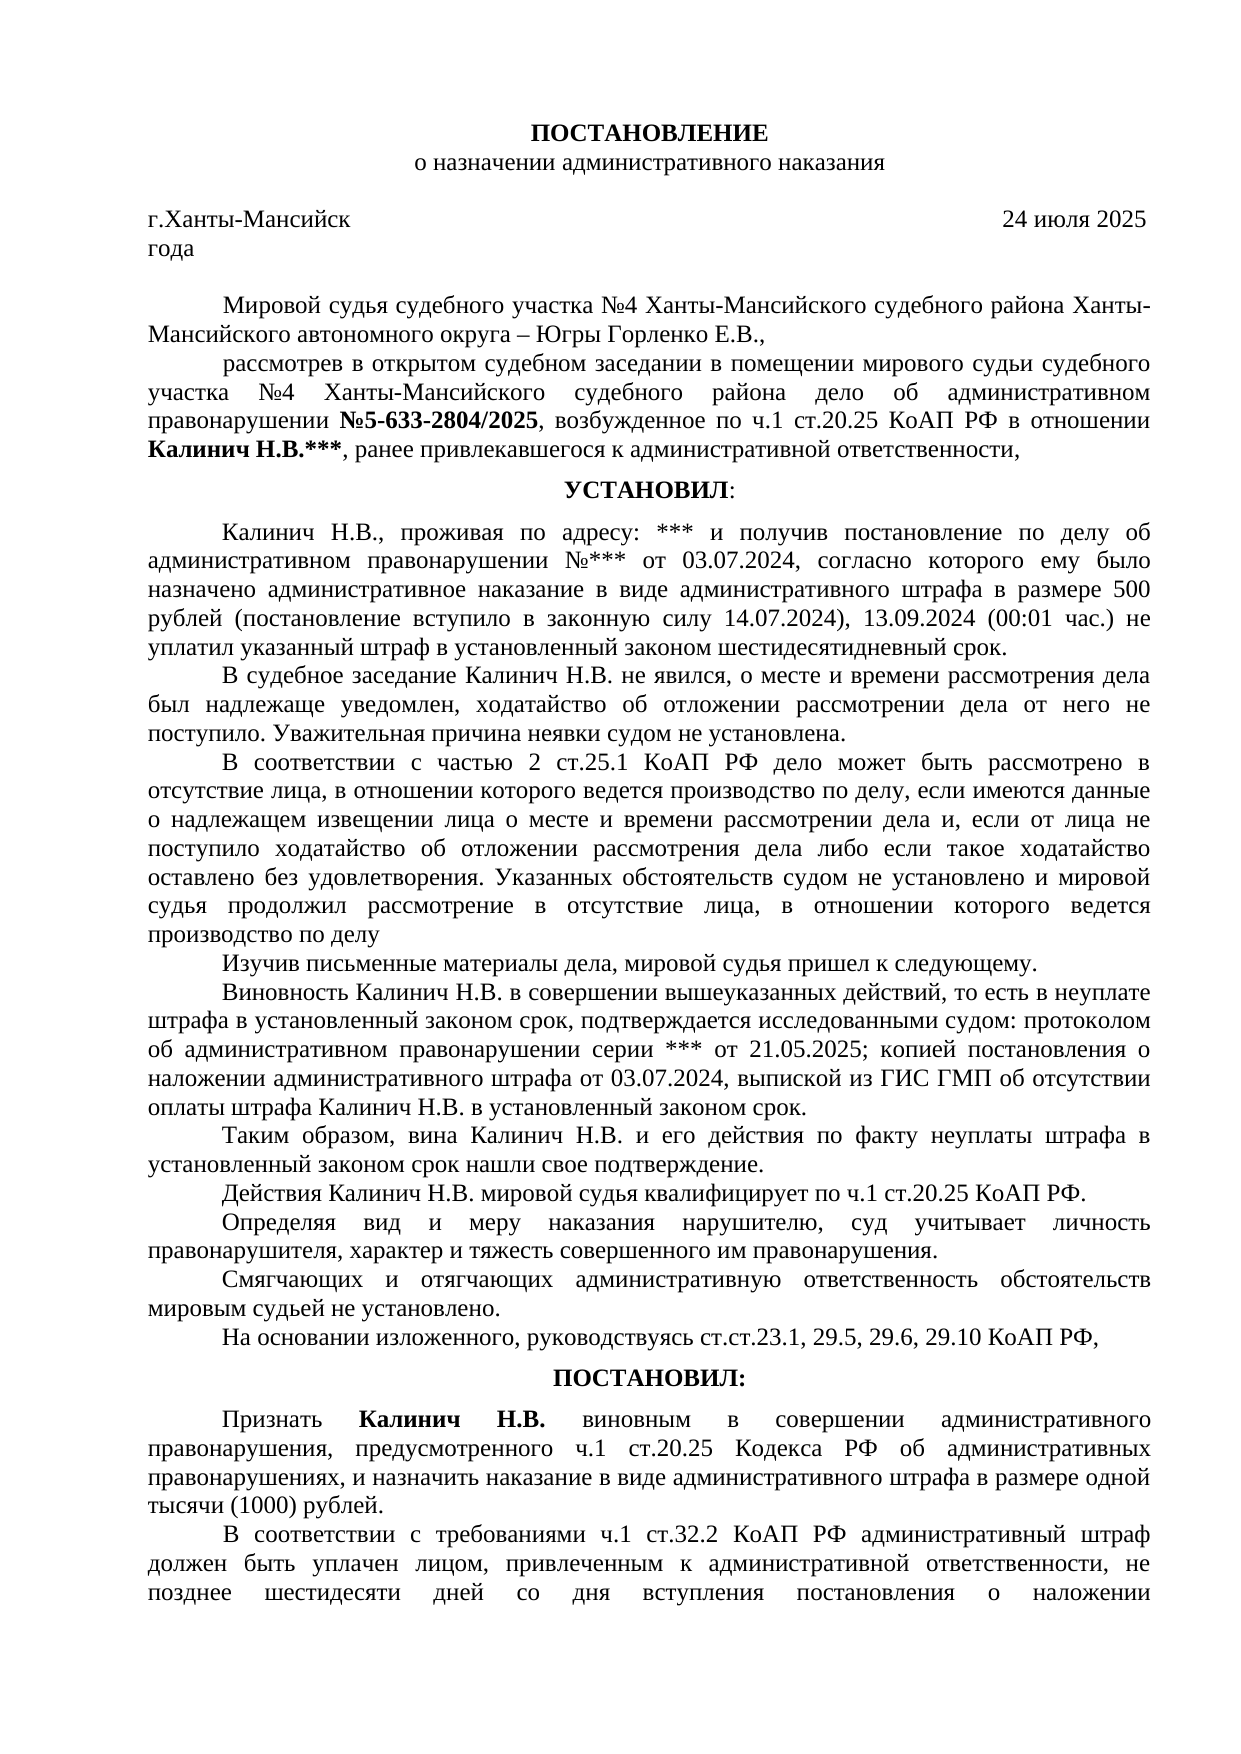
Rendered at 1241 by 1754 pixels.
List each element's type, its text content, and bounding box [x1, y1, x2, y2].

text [148, 1519, 1152, 1606]
text Определяя вид и меру наказания нарушителю, суд учитывает личность правонарушителя, характер и тяжесть совершенного им правонарушения. [148, 1207, 1152, 1264]
text В соответствии с частью 2 ст.25.1 КоАП РФ дело может быть рассмотрено в отсутствие лица, в отношении которого ведется производство по делу, если имеются данные о надлежащем извещении лица о месте и времени рассмотрении дела и, если от лица не поступило ходатайство об отложении рассмотрения дела либо если такое ходатайство оставлено без удовлетворения. Указанных обстоятельств судом не установлено и мировой судья продолжил рассмотрение в отсутствие лица, в отношении которого ведется производство по делу [148, 747, 1152, 948]
text Виновность Калинич Н.В. в совершении вышеуказанных действий, то есть в неуплате штрафа в установленный законом срок, подтверждается исследованными судом: протоколом об административном правонарушении серии *** от 21.05.2025; копией постановления о наложении административного штрафа от 03.07.2024, выпиской из ГИС ГМП об отсутствии оплаты штрафа Калинич Н.В. в установленный законом срок. [148, 977, 1152, 1121]
text ПОСТАНОВЛЕНИЕ [148, 118, 1152, 147]
text В судебное заседание Калинич Н.В. не явился, о месте и времени рассмотрения дела был надлежаще уведомлен, ходатайство об отложении рассмотрении дела от него не поступило. Уважительная причина неявки судом не установлена. [148, 661, 1152, 747]
text ПОСТАНОВИЛ: [148, 1363, 1152, 1392]
text г.Ханты-Мансийск 24 июля 2025 года [148, 204, 1152, 262]
text УСТАНОВИЛ: [148, 476, 1152, 504]
text Мировой судья судебного участка №4 Ханты-Мансийского судебного района Ханты-Мансийского автономного округа – Югры Горленко Е.В., [148, 291, 1152, 348]
text о назначении административного наказания [148, 147, 1152, 176]
text Признать Калинич Н.В. виновным в совершении административного правонарушения, предусмотренного ч.1 ст.20.25 Кодекса РФ об административных правонарушениях, и назначить наказание в виде административного штрафа в размере одной тысячи (1000) рублей. [148, 1404, 1152, 1519]
text Смягчающих и отягчающих административную ответственность обстоятельств мировым судьей не установлено. [148, 1264, 1152, 1322]
text На основании изложенного, руководствуясь ст.ст.23.1, 29.5, 29.6, 29.10 КоАП РФ, [148, 1322, 1152, 1351]
text Действия Калинич Н.В. мировой судья квалифицирует по ч.1 ст.20.25 КоАП РФ. [148, 1178, 1152, 1207]
text Таким образом, вина Калинич Н.В. и его действия по факту неуплаты штрафа в установленный законом срок нашли свое подтверждение. [148, 1121, 1152, 1178]
text рассмотрев в открытом судебном заседании в помещении мирового судьи судебного участка №4 Ханты-Мансийского судебного района дело об административном правонарушении №5-633-2804/2025, возбужденное по ч.1 ст.20.25 КоАП РФ в отношении Калинич Н.В.***, ранее привлекавшегося к административной ответственности, [148, 348, 1152, 463]
text Калинич Н.В., проживая по адресу: *** и получив постановление по делу об административном правонарушении №*** от 03.07.2024, согласно которого ему было назначено административное наказание в виде административного штрафа в размере 500 рублей (постановление вступило в законную силу 14.07.2024), 13.09.2024 (00:01 час.) не уплатил указанный штраф в установленный законом шестидесятидневный срок. [148, 517, 1152, 661]
text Изучив письменные материалы дела, мировой судья пришел к следующему. [148, 948, 1152, 977]
